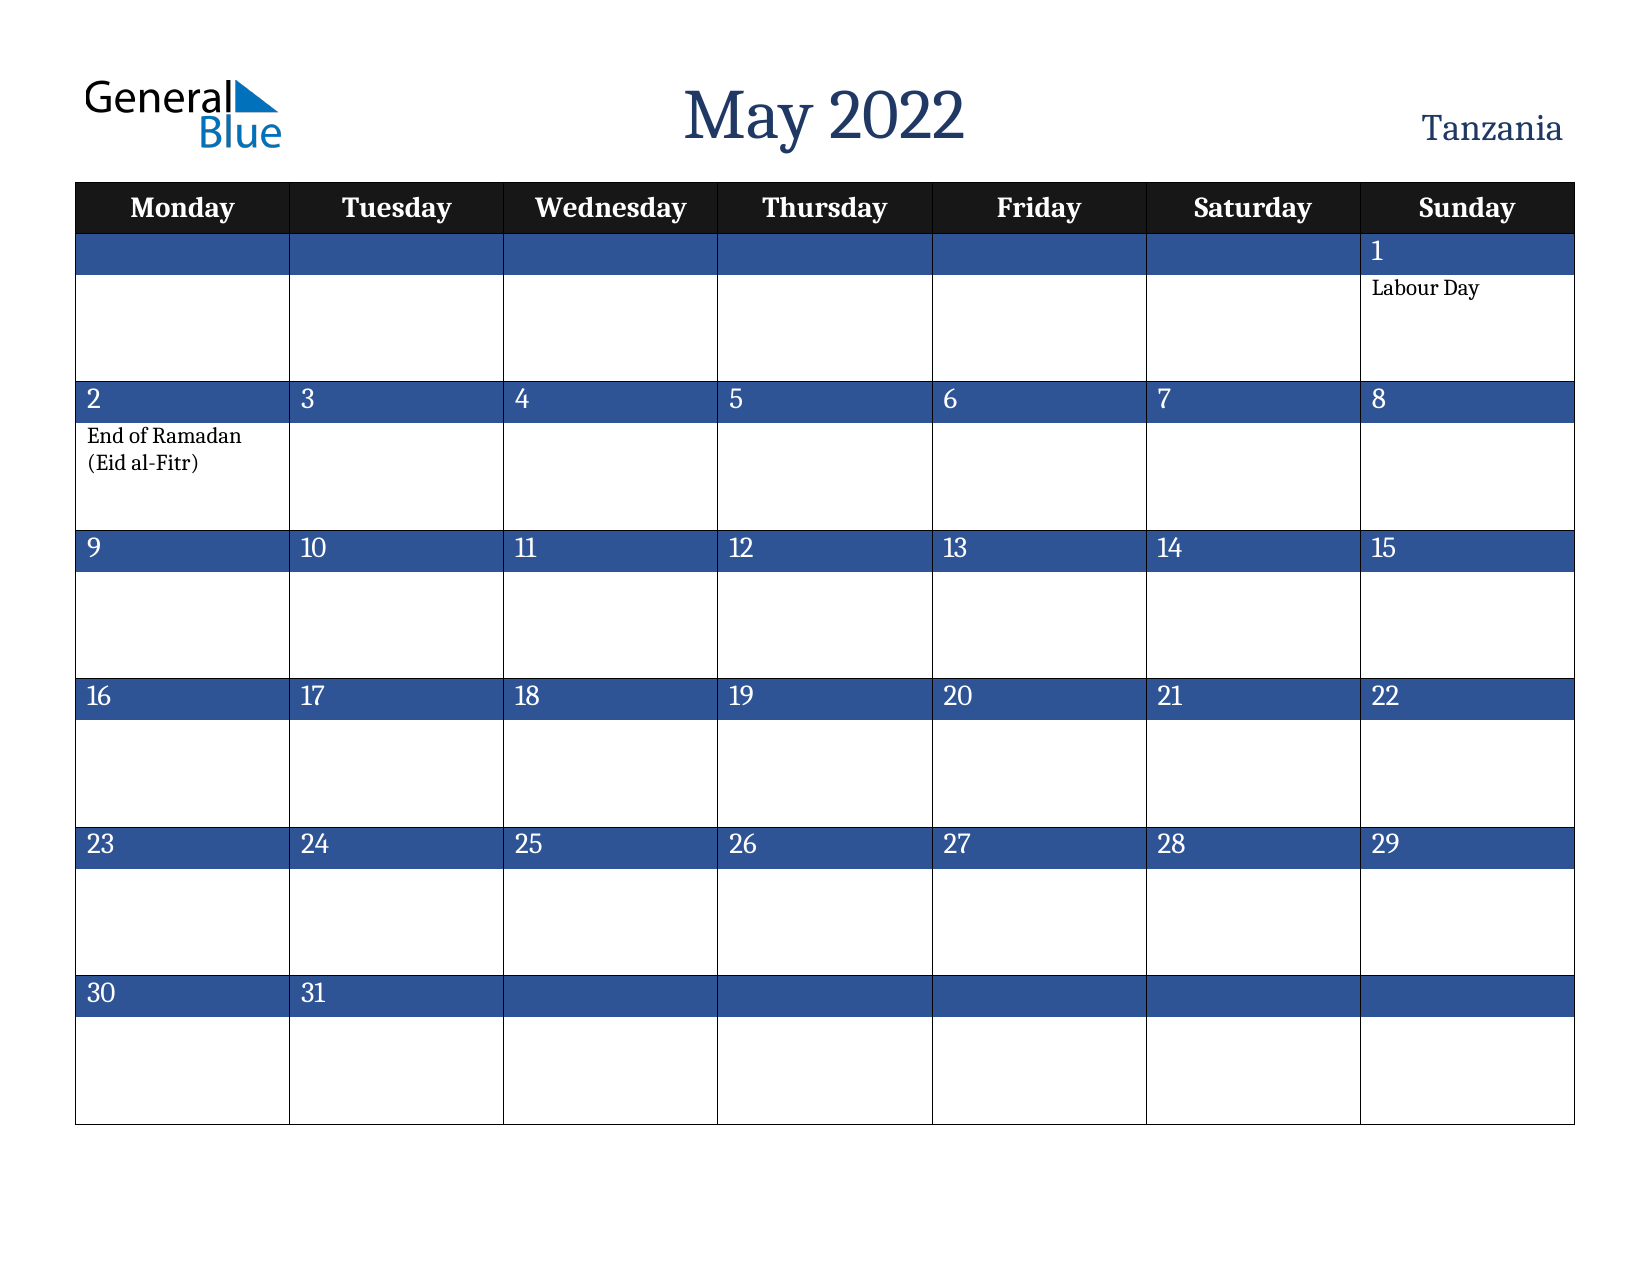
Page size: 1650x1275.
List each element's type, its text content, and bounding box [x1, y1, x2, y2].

table_cell 17 [290, 679, 503, 720]
table_cell [1361, 572, 1574, 678]
table_cell [76, 234, 289, 275]
table_cell 22 [1361, 679, 1574, 720]
table_cell End of Ramadan (Eid al-Fitr) [76, 423, 289, 530]
table_header Tanzania [1146, 75, 1574, 182]
table_cell [1147, 275, 1360, 381]
table_cell 23 [76, 828, 289, 869]
table_cell 8 [1361, 382, 1574, 423]
table_cell [933, 869, 1146, 975]
table_cell 13 [933, 531, 1146, 572]
table_cell [290, 423, 503, 530]
table_cell 14 [1147, 531, 1360, 572]
table_cell [1147, 423, 1360, 530]
table_cell 4 [504, 382, 717, 423]
table_cell 21 [1147, 679, 1360, 720]
table_cell [504, 1017, 717, 1123]
table_cell 2 [76, 382, 289, 423]
table_cell 11 [504, 531, 717, 572]
table_header May 2022 [504, 75, 1146, 182]
table_cell 27 [933, 828, 1146, 869]
table_cell Sunday [1361, 183, 1574, 233]
table_cell 20 [933, 679, 1146, 720]
table_cell 10 [290, 531, 503, 572]
table_cell [718, 572, 932, 678]
table_cell [1361, 976, 1574, 1017]
table_cell [718, 423, 932, 530]
table_cell [504, 976, 717, 1017]
table_cell Wednesday [504, 183, 717, 233]
table_cell 16 [76, 679, 289, 720]
table_cell [290, 720, 503, 827]
table_cell [504, 720, 717, 827]
table_cell 30 [76, 976, 289, 1017]
table_cell [933, 234, 1146, 275]
table_cell [290, 1017, 503, 1123]
table_cell 7 [1147, 382, 1360, 423]
table_cell [933, 720, 1146, 827]
table_cell Thursday [718, 183, 932, 233]
table_cell [504, 869, 717, 975]
table_cell [933, 423, 1146, 530]
table_cell [290, 572, 503, 678]
table_cell [718, 234, 932, 275]
table_cell Friday [933, 183, 1146, 233]
table_cell 1 [1361, 234, 1574, 275]
table_cell [76, 275, 289, 381]
table_cell [1361, 1017, 1574, 1123]
table_cell 12 [718, 531, 932, 572]
table_cell [933, 572, 1146, 678]
table_cell [1361, 869, 1574, 975]
table_cell 6 [933, 382, 1146, 423]
table_cell [1147, 1017, 1360, 1123]
table_cell [504, 423, 717, 530]
table_cell 24 [290, 828, 503, 869]
table_cell [290, 234, 503, 275]
table_cell [1147, 572, 1360, 678]
table_cell Monday [76, 183, 289, 233]
table_cell 18 [504, 679, 717, 720]
table_cell 26 [718, 828, 932, 869]
table_cell [504, 275, 717, 381]
table_cell [76, 1017, 289, 1123]
table_cell [718, 275, 932, 381]
table_cell 5 [718, 382, 932, 423]
table_cell 9 [76, 531, 289, 572]
table_cell [718, 976, 932, 1017]
table_cell [718, 1017, 932, 1123]
table_cell [504, 234, 717, 275]
table_cell 19 [718, 679, 932, 720]
table_cell 25 [504, 828, 717, 869]
table_cell 3 [290, 382, 503, 423]
table_cell 28 [1147, 828, 1360, 869]
table_cell [933, 275, 1146, 381]
table_cell Saturday [1147, 183, 1360, 233]
table_cell [290, 869, 503, 975]
table_cell 29 [1361, 828, 1574, 869]
table_cell [718, 869, 932, 975]
table_cell [290, 275, 503, 381]
table_cell [1147, 720, 1360, 827]
picture [86, 80, 281, 148]
table_header [76, 75, 503, 182]
table_cell [76, 869, 289, 975]
table_cell [1361, 720, 1574, 827]
table_cell [1147, 869, 1360, 975]
table_cell [1147, 976, 1360, 1017]
table_cell [933, 976, 1146, 1017]
table_cell [504, 572, 717, 678]
table_cell 15 [1361, 531, 1574, 572]
table_cell [76, 572, 289, 678]
table_cell 31 [290, 976, 503, 1017]
table_cell [933, 1017, 1146, 1123]
table_cell [1361, 423, 1574, 530]
table_cell [76, 720, 289, 827]
table_cell Tuesday [290, 183, 503, 233]
table_cell Labour Day [1361, 275, 1574, 381]
table_cell [1147, 234, 1360, 275]
table_cell [718, 720, 932, 827]
